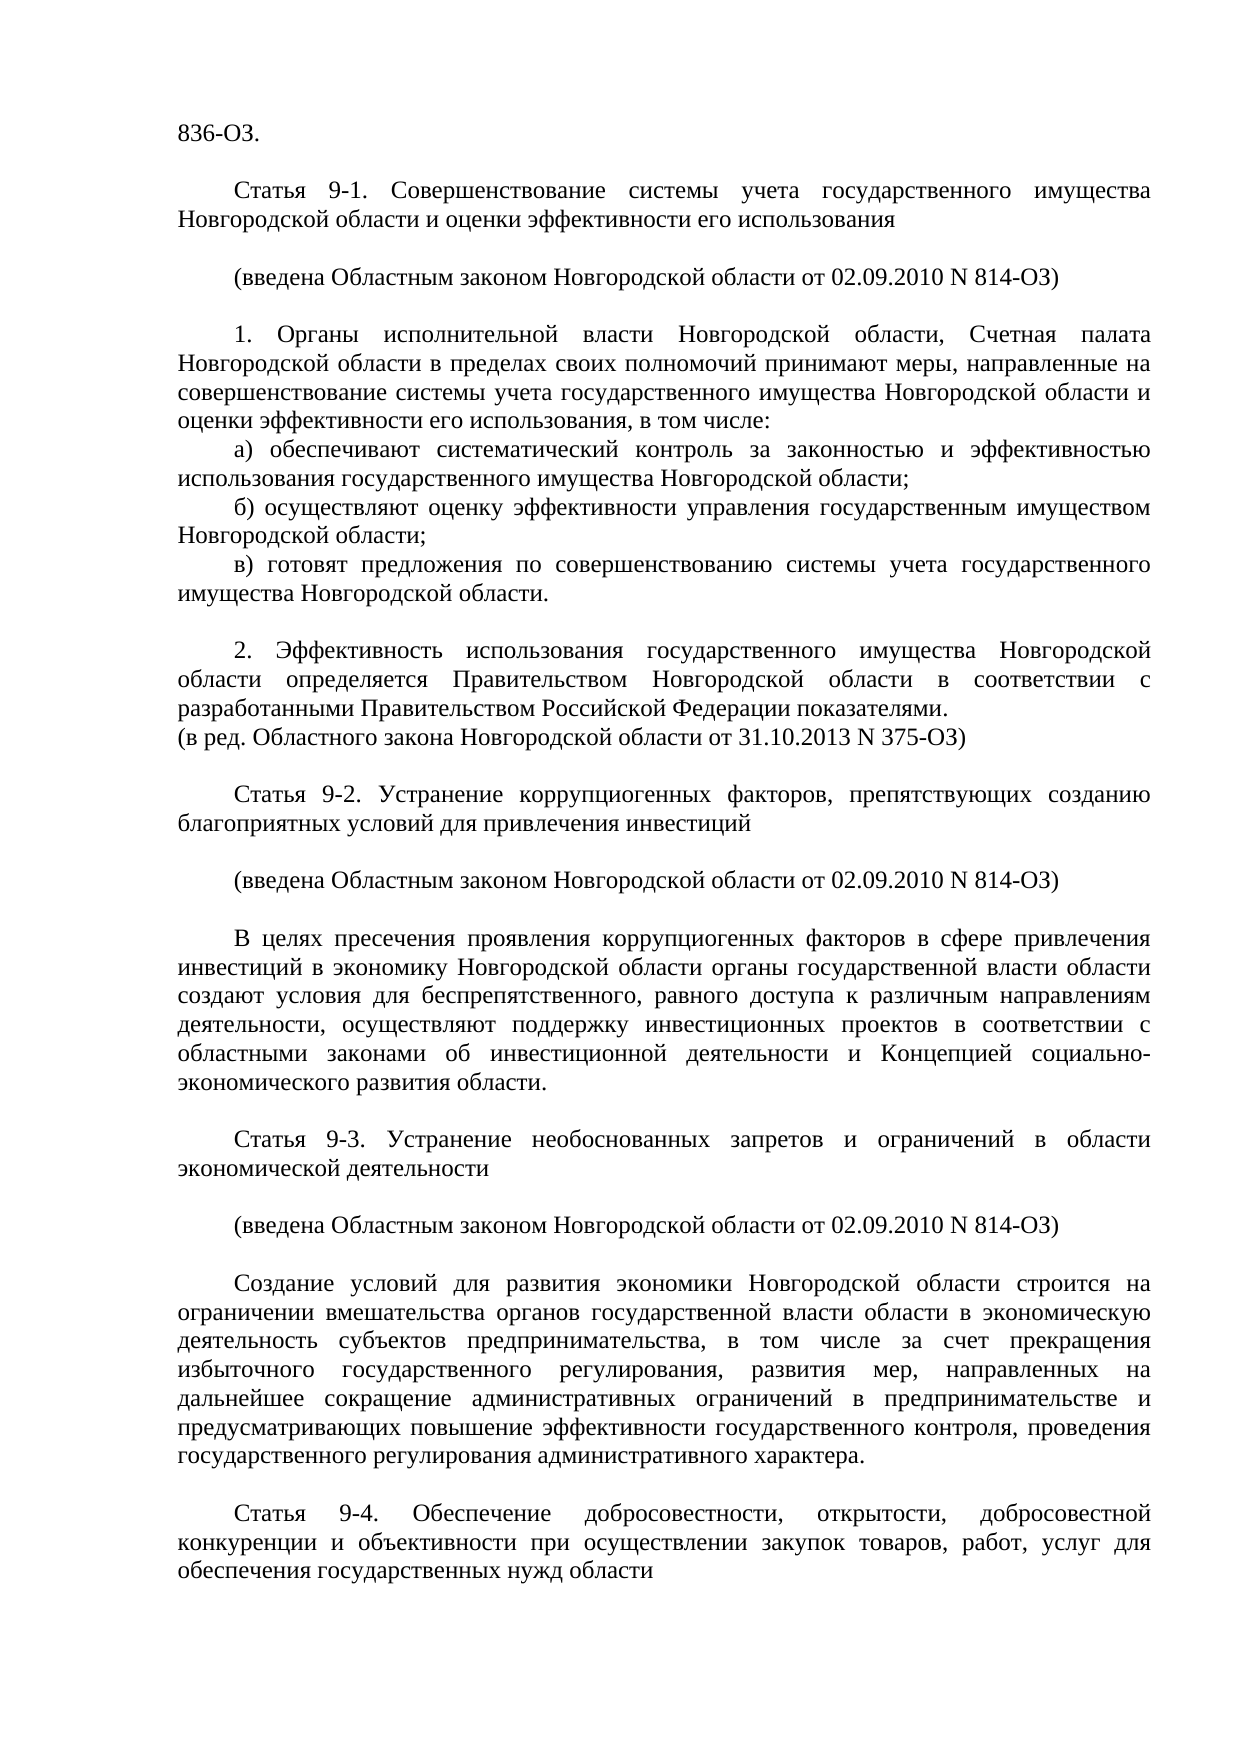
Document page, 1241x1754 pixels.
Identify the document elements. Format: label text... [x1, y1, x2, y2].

text (в ред. Областного закона Новгородской области от 31.10.2013 N 375-ОЗ) [177, 722, 1152, 751]
text (введена Областным законом Новгородской области от 02.09.2010 N 814-ОЗ) [177, 866, 1152, 894]
text В целях пресечения проявления коррупциогенных факторов в сфере привлечения инвестиций в экономику Новгородской области органы государственной власти области создают условия для беспрепятственного, равного доступа к различным направлениям деятельности, осуществляют поддержку инвестиционных проектов в соответствии с областными законами об инвестиционной деятельности и Концепцией социально-экономического развития области. [177, 923, 1152, 1096]
text Статья 9-3. Устранение необоснованных запретов и ограничений в области экономической деятельности [177, 1124, 1152, 1182]
text а) обеспечивают систематический контроль за законностью и эффективностью использования государственного имущества Новгородской области; [177, 434, 1152, 492]
text Статья 9-4. Обеспечение добросовестности, открытости, добросовестной конкуренции и объективности при осуществлении закупок товаров, работ, услуг для обеспечения государственных нужд области [177, 1498, 1152, 1584]
text (введена Областным законом Новгородской области от 02.09.2010 N 814-ОЗ) [177, 262, 1152, 291]
text 2. Эффективность использования государственного имущества Новгородской области определяется Правительством Новгородской области в соответствии с разработанными Правительством Российской Федерации показателями. [177, 636, 1152, 722]
text б) осуществляют оценку эффективности управления государственным имуществом Новгородской области; [177, 492, 1152, 549]
text Создание условий для развития экономики Новгородской области строится на ограничении вмешательства органов государственной власти области в экономическую деятельность субъектов предпринимательства, в том числе за счет прекращения избыточного государственного регулирования, развития мер, направленных на дальнейшее сокращение административных ограничений в предпринимательстве и предусматривающих повышение эффективности государственного контроля, проведения государственного регулирования административного характера. [177, 1268, 1152, 1469]
text 1. Органы исполнительной власти Новгородской области, Счетная палата Новгородской области в пределах своих полномочий принимают меры, направленные на совершенствование системы учета государственного имущества Новгородской области и оценки эффективности его использования, в том числе: [177, 319, 1152, 434]
text в) готовят предложения по совершенствованию системы учета государственного имущества Новгородской области. [177, 549, 1152, 607]
text Статья 9-1. Совершенствование системы учета государственного имущества Новгородской области и оценки эффективности его использования [177, 176, 1152, 233]
text Статья 9-2. Устранение коррупциогенных факторов, препятствующих созданию благоприятных условий для привлечения инвестиций [177, 779, 1152, 837]
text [177, 118, 1152, 147]
text (введена Областным законом Новгородской области от 02.09.2010 N 814-ОЗ) [177, 1211, 1152, 1239]
